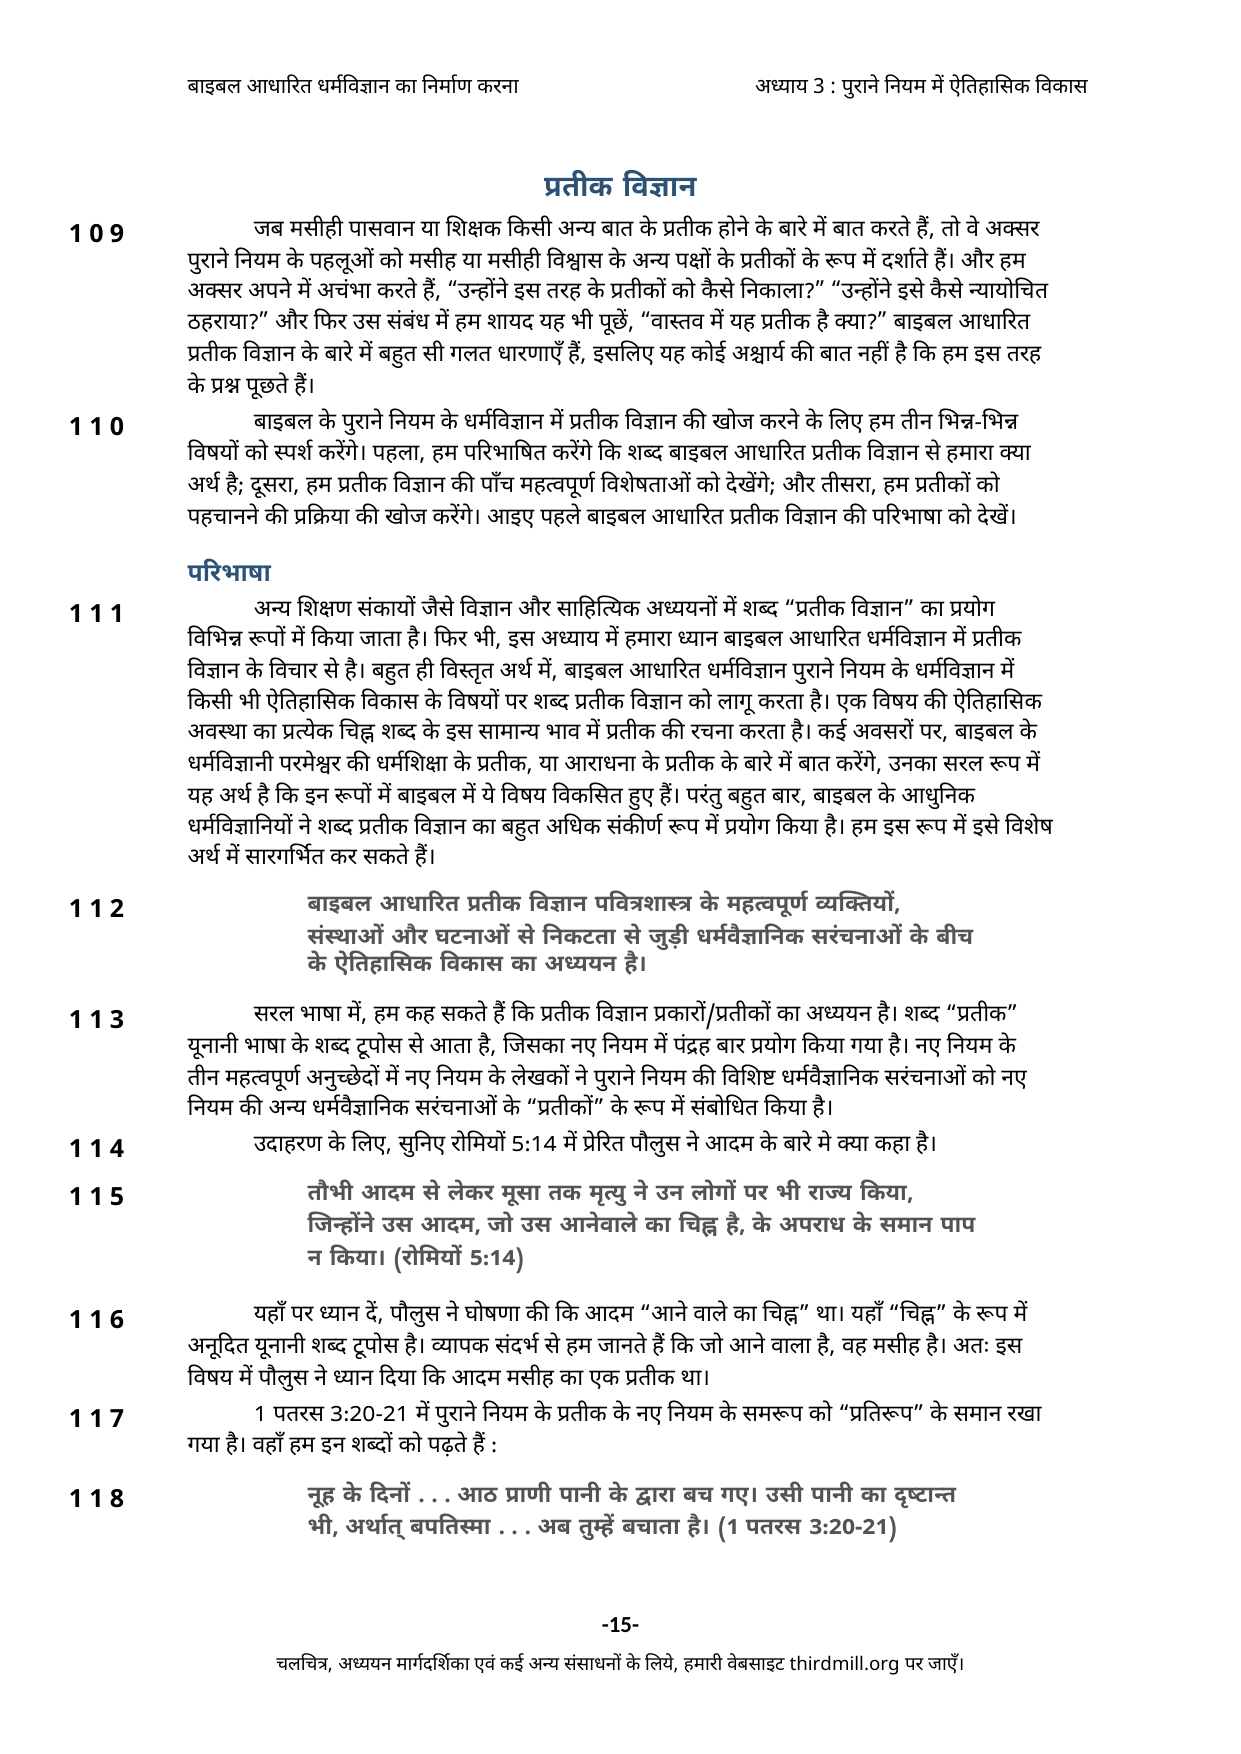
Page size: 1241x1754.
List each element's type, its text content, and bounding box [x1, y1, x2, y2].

text सरल भाषा में, हम कह सकते हैं कि प्रतीक विज्ञान प्रकारों/प्रतीकों का अध्ययन है। शब्द “प्रतीक” यूनानी भाषा के शब्द टूपोस से आता है, जिसका नए नियम में पंद्रह बार प्रयोग किया गया है। नए नियम के तीन महत्वपूर्ण अनुच्छेदों में नए नियम के लेखकों ने पुराने नियम की विशिष्ट धर्मवैज्ञानिक सरंचनाओं को नए नियम की अन्य धर्मवैज्ञानिक सरंचनाओं के “प्रतीकों” के रूप में संबोधित किया है। [187, 1001, 1053, 1124]
text तौभी आदम से लेकर मूसा तक मृत्यु ने उन लोगों पर भी राज्य किया, जिन्होंने उस आदम, जो उस आनेवाले का चिह्न है, के अपराध के समान पाप न किया। (रोमियों 5:14) [307, 1179, 978, 1276]
text यहाँ पर ध्यान दें, पौलुस ने घोषणा की कि आदम “आने वाले का चिह्न” था। यहाँ “चिह्न” के रूप में अनूदित यूनानी शब्द टूपोस है। व्यापक संदर्भ से हम जानते हैं कि जो आने वाला है, वह मसीह है। अतः इस विषय में पौलुस ने ध्यान दिया कि आदम मसीह का एक प्रतीक था। [187, 1301, 1053, 1394]
text नूह के दिनों . . . आठ प्राणी पानी के द्वारा बच गए। उसी पानी का दृष्‍टान्त भी, अर्थात् बपतिस्मा . . . अब तुम्हें बचाता है। (1 पतरस 3:20-21) [307, 1481, 978, 1546]
subtitle परिभाषा [187, 558, 1053, 588]
text बाइबल आधारित प्रतीक विज्ञान पवित्रशास्त्र के महत्वपूर्ण व्यक्तियों, संस्थाओं और घटनाओं से निकटता से जुड़ी धर्मवैज्ञानिक सरंचनाओं के बीच के ऐतिहासिक विकास का अध्ययन है। [307, 891, 978, 976]
text उदाहरण के लिए, सुनिए रोमियों 5:14 में प्रेरित पौलुस ने आदम के बारे मे क्या कहा है। [187, 1131, 1053, 1162]
subtitle प्रतीक विज्ञान [187, 169, 1053, 203]
text 1 पतरस 3:20-21 में पुराने नियम के प्रतीक के नए नियम के समरूप को “प्रतिरूप” के समान रखा गया है। वहाँ हम इन शब्दों को पढ़ते हैं : [187, 1401, 1053, 1464]
text जब मसीही पासवान या शिक्षक किसी अन्य बात के प्रतीक होने के बारे में बात करते हैं, तो वे अक्सर पुराने नियम के पहलूओं को मसीह या मसीही विश्वास के अन्य पक्षों के प्रतीकों के रूप में दर्शाते हैं। और हम अक्सर अपने में अचंभा करते हैं, “उन्होंने इस तरह के प्रतीकों को कैसे निकाला?” “उन्होंने इसे कैसे न्यायोचित ठहराया?” और फिर उस संबंध में हम शायद यह भी पूछें, “वास्तव में यह प्रतीक है क्या?” बाइबल आधारित प्रतीक विज्ञान के बारे में बहुत सी गलत धारणाएँ हैं, इसलिए यह कोई अश्चार्य की बात नहीं है कि हम इस तरह के प्रश्न पूछते हैं। [187, 216, 1053, 402]
text अन्य शिक्षण संकायों जैसे विज्ञान और साहित्यिक अध्ययनों में शब्द “प्रतीक विज्ञान” का प्रयोग विभिन्न रूपों में किया जाता है। फिर भी, इस अध्याय में हमारा ध्यान बाइबल आधारित धर्मविज्ञान में प्रतीक विज्ञान के विचार से है। बहुत ही विस्तृत अर्थ में, बाइबल आधारित धर्मविज्ञान पुराने नियम के धर्मविज्ञान में किसी भी ऐतिहासिक विकास के विषयों पर शब्द प्रतीक विज्ञान को लागू करता है। एक विषय की ऐतिहासिक अवस्था का प्रत्येक चिह्न शब्द के इस सामान्य भाव में प्रतीक की रचना करता है। कई अवसरों पर, बाइबल के धर्मविज्ञानी परमेश्वर की धर्मशिक्षा के प्रतीक, या आराधना के प्रतीक के बारे में बात करेंगे, उनका सरल रूप में यह अर्थ है कि इन रूपों में बाइबल में ये विषय विकसित हुए हैं। परंतु बहुत बार, बाइबल के आधुनिक धर्मविज्ञानियों ने शब्द प्रतीक विज्ञान का बहुत अधिक संकीर्ण रूप में प्रयोग किया है। हम इस रूप में इसे विशेष अर्थ में सारगर्भित कर सकते हैं। [187, 596, 1053, 874]
text बाइबल के पुराने नियम के धर्मविज्ञान में प्रतीक विज्ञान की खोज करने के लिए हम तीन भिन्न-भिन्न विषयों को स्पर्श करेंगे। पहला, हम परिभाषित करेंगे कि शब्द बाइबल आधारित प्रतीक विज्ञान से हमारा क्या अर्थ है; दूसरा, हम प्रतीक विज्ञान की पाँच महत्वपूर्ण विशेषताओं को देखेंगे; और तीसरा, हम प्रतीकों को पहचानने की प्रक्रिया की खोज करेंगे। आइए पहले बाइबल आधारित प्रतीक विज्ञान की परिभाषा को देखें। [187, 409, 1053, 533]
